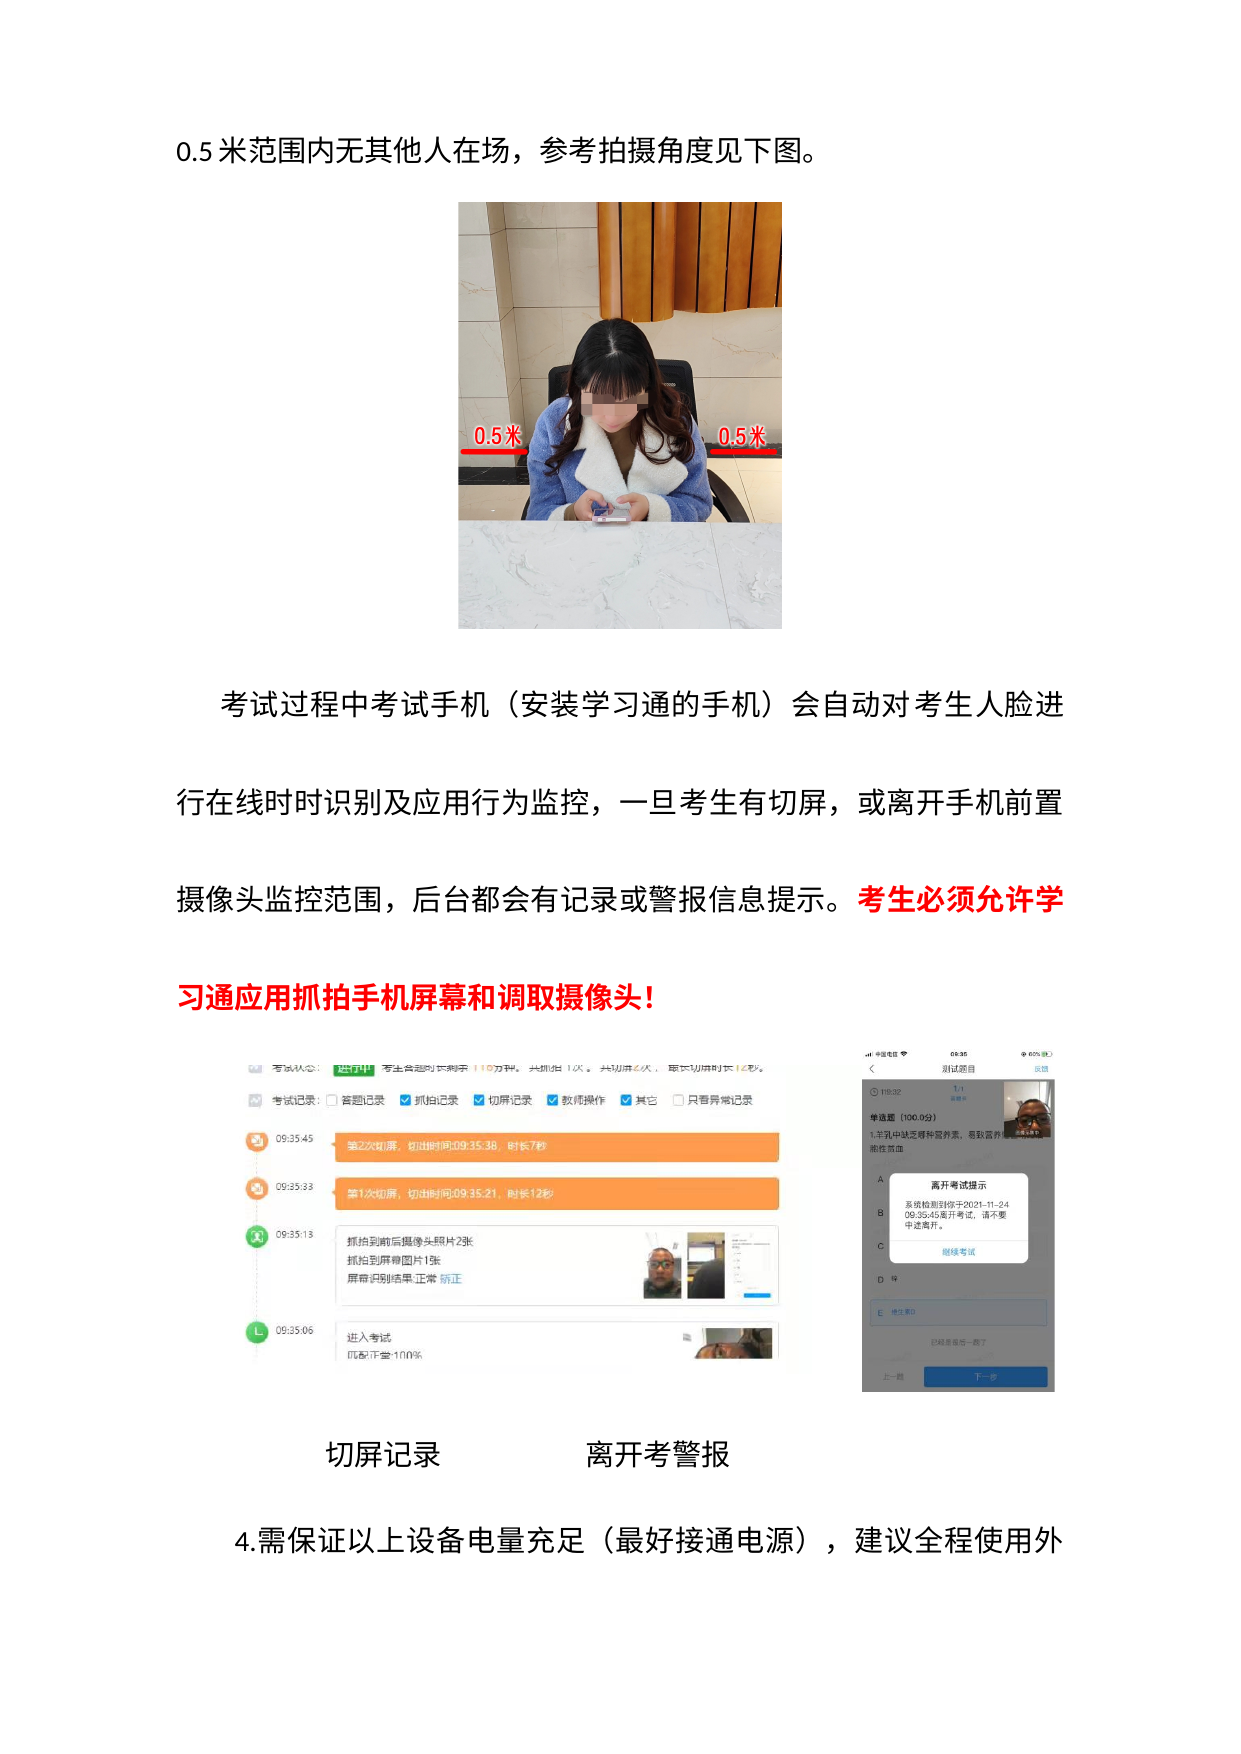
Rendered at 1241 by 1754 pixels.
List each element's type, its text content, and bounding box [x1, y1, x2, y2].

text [176, 1506, 1064, 1571]
picture [458, 202, 782, 629]
text 考试过程中考试手机（安装学习通的手机）会自动对考生人脸进行在线时时识别及应用行为监控，一旦考生有切屏，或离开手机前置摄像头监控范围，后台都会有记录或警报信息提示。考生必须允许学习通应用抓拍手机屏幕和调取摄像头！ [176, 671, 1064, 1028]
text 切屏记录 离开考警报 [176, 1420, 1064, 1485]
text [176, 116, 1064, 181]
picture [219, 1049, 1055, 1392]
